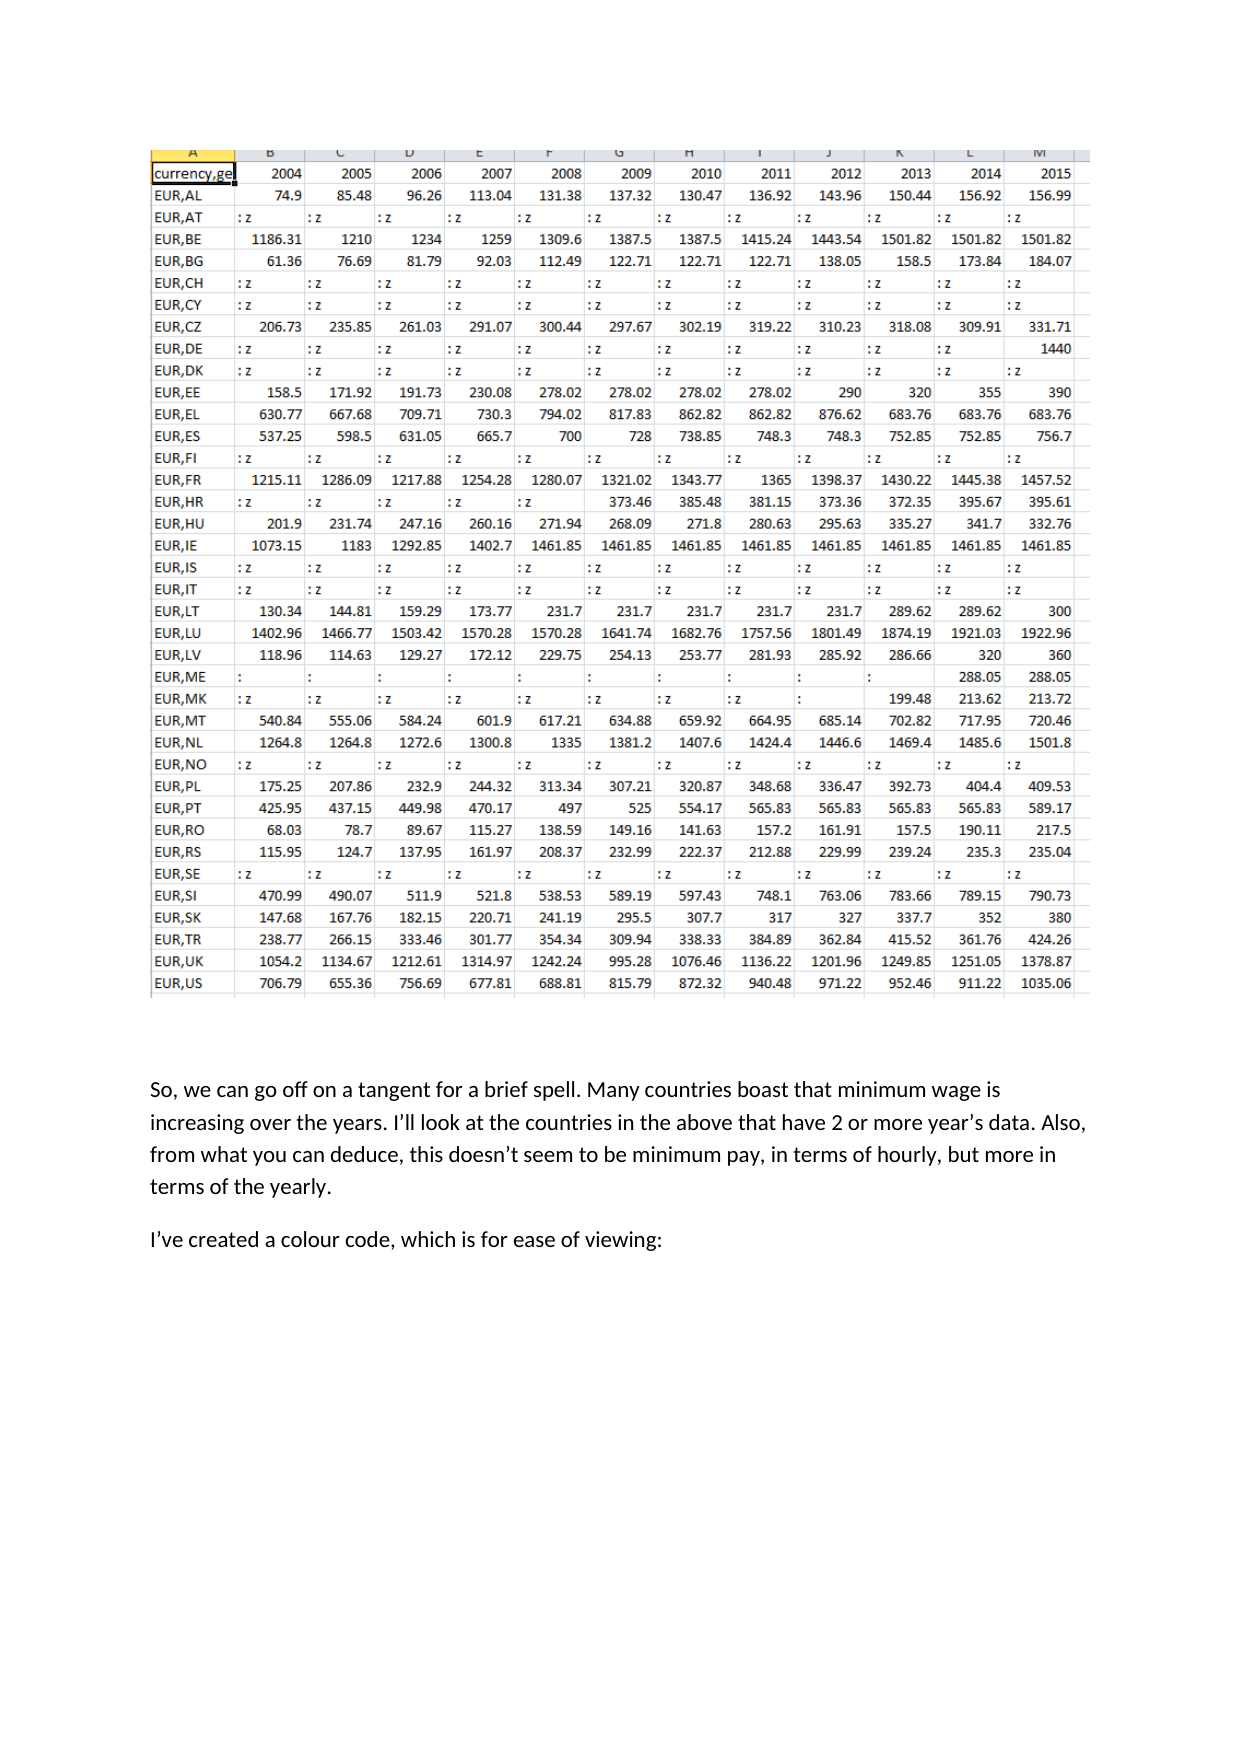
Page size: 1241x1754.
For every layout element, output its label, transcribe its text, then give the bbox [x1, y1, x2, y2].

text I’ve created a colour code, which is for ease of viewing: [150, 1225, 1090, 1253]
picture [150, 150, 1091, 998]
text So, we can go off on a tangent for a brief spell. Many countries boast that minimum wage is increasing over the years. I’ll look at the countries in the above that have 2 or more year’s data. Also, from what you can deduce, this doesn’t seem to be minimum pay, in terms of hourly, but more in terms of the yearly. [150, 1075, 1090, 1200]
